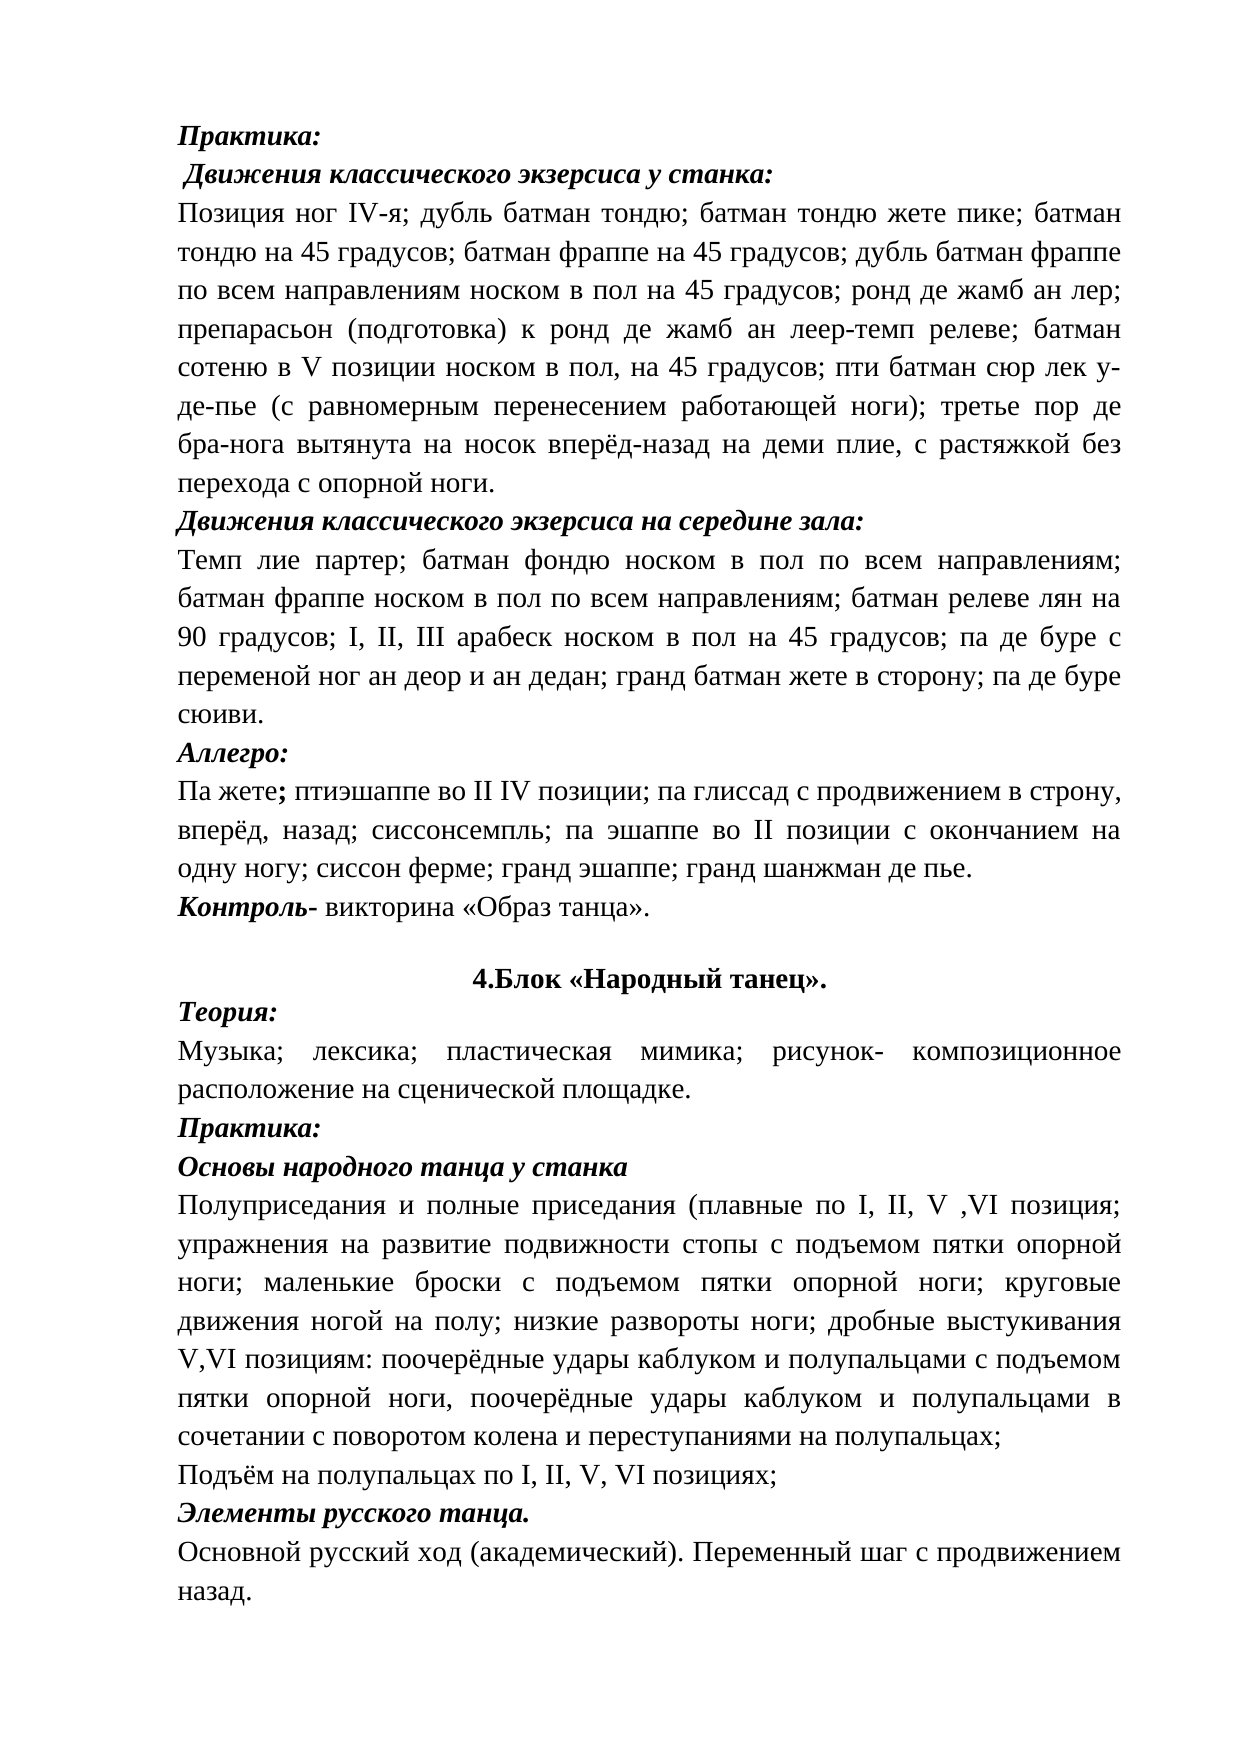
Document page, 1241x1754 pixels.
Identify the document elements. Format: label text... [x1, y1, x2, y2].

text Движения классического экзерсиса у станка: [177, 157, 1122, 190]
text Движения классического экзерсиса на середине зала: [177, 503, 1122, 537]
text Темп лие партер; батман фондю носком в пол по всем направлениям; батман фраппе носком в пол по всем направлениям; батман релеве лян на 90 градусов; I, II, III арабеск носком в пол на 45 градусов; па де буре с переменой ног ан деор и ан дедан; гранд батман жете в сторону; па де буре сюиви. [177, 542, 1122, 730]
text Аллегро: [177, 735, 1122, 768]
text Основной русский ход (академический). Переменный шаг с продвижением назад. [177, 1534, 1122, 1606]
text 4.Блок «Народный танец». [177, 961, 1122, 994]
text Теория: [177, 994, 1122, 1028]
text Подъём на полупальцах по I, II, V, VI позициях; [177, 1457, 1122, 1491]
text Основы народного танца у станка [177, 1149, 1122, 1182]
text Полуприседания и полные приседания (плавные по I, II, V ,VI позиция; упражнения на развитие подвижности стопы с подъемом пятки опорной ноги; маленькие броски с подъемом пятки опорной ноги; круговые движения ногой на полу; низкие развороты ноги; дробные выстукивания V,VI позициям: поочерёдные удары каблуком и полупальцами с подъемом пятки опорной ноги, поочерёдные удары каблуком и полупальцами в сочетании с поворотом колена и переступаниями на полупальцах; [177, 1187, 1122, 1452]
text Позиция ног IV-я; дубль батман тондю; батман тондю жете пике; батман тондю на 45 градусов; батман фраппе на 45 градусов; дубль батман фраппе по всем направлениям носком в пол на 45 градусов; ронд де жамб ан лер; препарасьон (подготовка) к ронд де жамб ан леер-темп релеве; батман сотеню в V позиции носком в пол, на 45 градусов; пти батман сюр лек у-де-пье (с равномерным перенесением работающей ноги); третье пор де бра-нога вытянута на носок вперёд-назад на деми плие, с растяжкой без перехода с опорной ноги. [177, 195, 1122, 498]
text Па жете; птиэшаппе во II IV позиции; па глиссад с продвижением в строну, вперёд, назад; сиссонсемпль; па эшаппе во II позиции с окончанием на одну ногу; сиссон ферме; гранд эшаппе; гранд шанжман де пье. [177, 773, 1122, 884]
text Контроль- викторина «Образ танца». [177, 889, 1122, 922]
text Музыка; лексика; пластическая мимика; рисунок- композиционное расположение на сценической площадке. [177, 1033, 1122, 1105]
text Практика: [177, 1110, 1122, 1144]
text Практика: [177, 118, 1122, 152]
text Элементы русского танца. [177, 1496, 1122, 1529]
